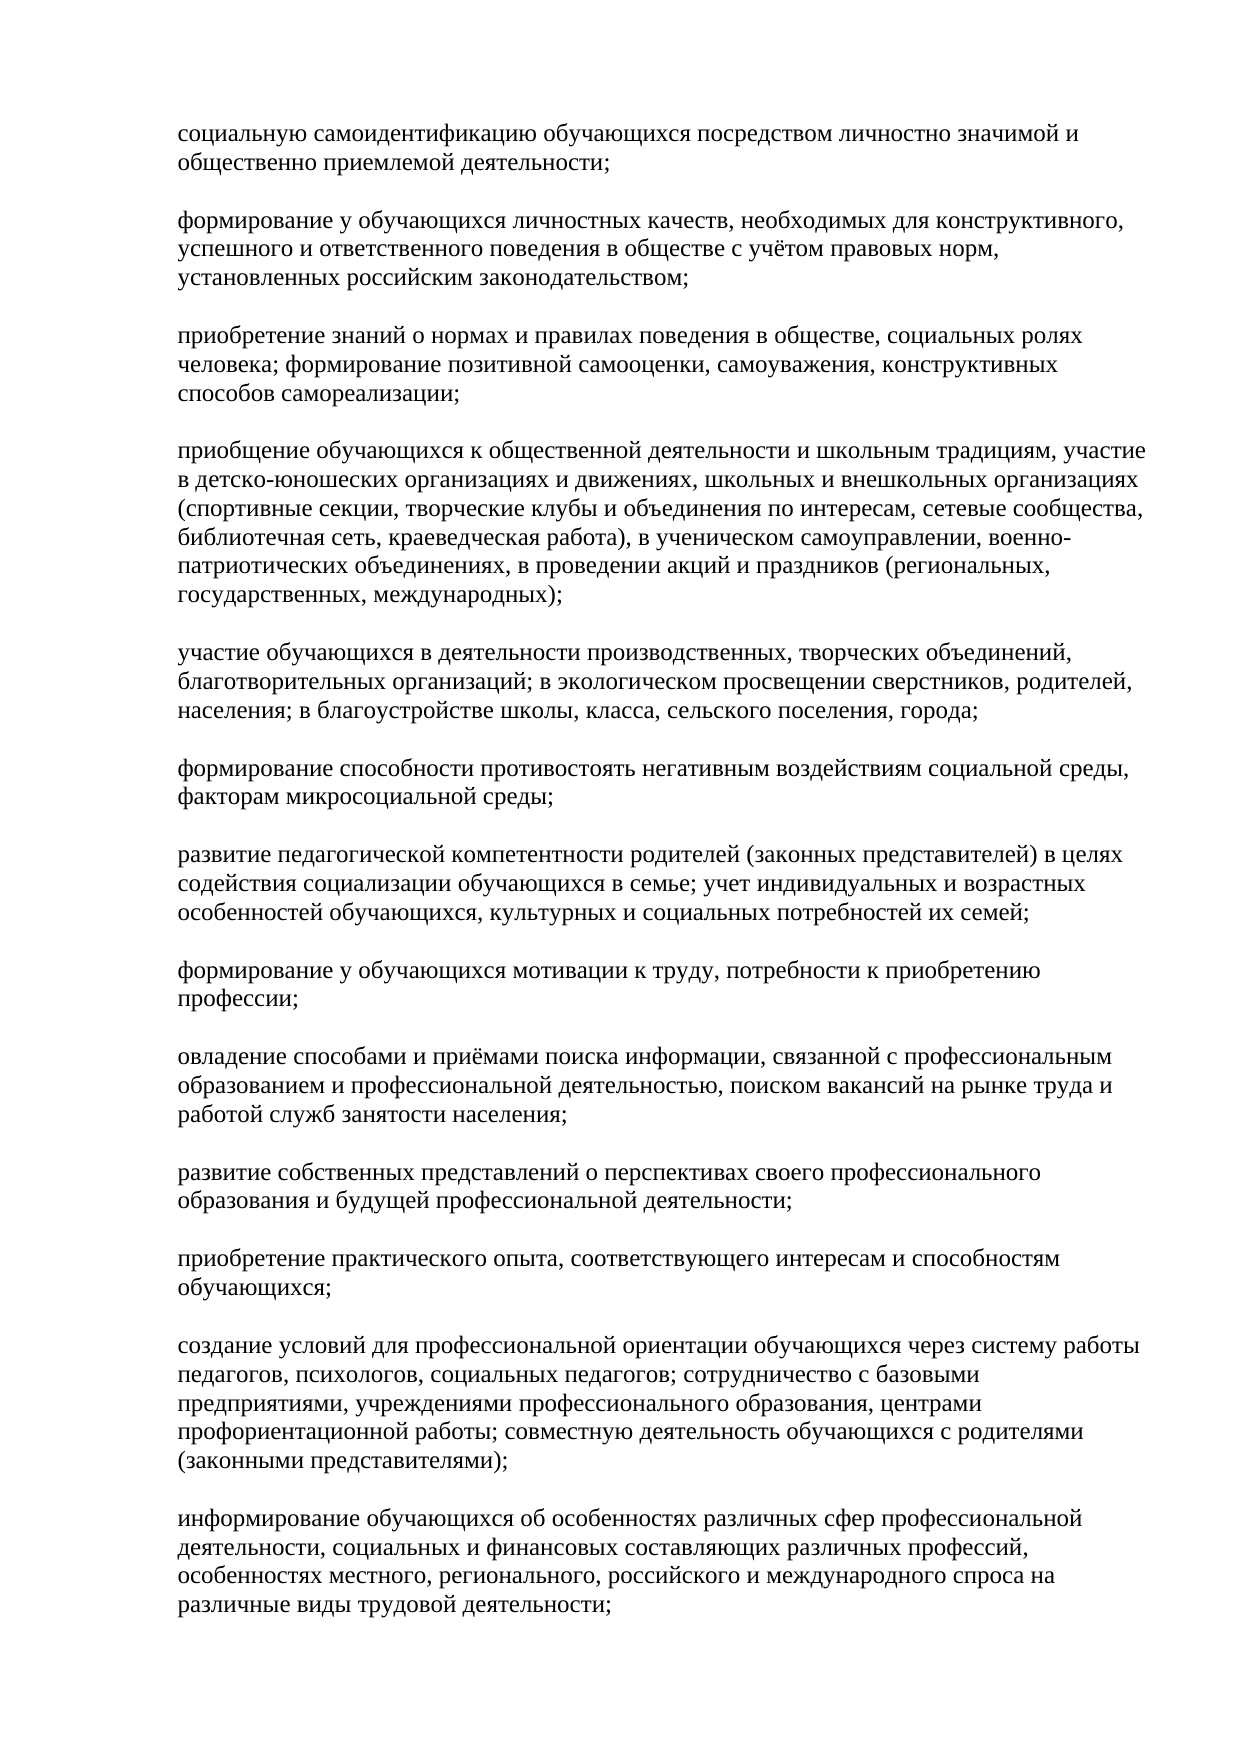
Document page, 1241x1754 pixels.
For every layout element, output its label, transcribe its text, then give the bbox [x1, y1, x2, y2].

text формирование способности противостоять негативным воздействиям социальной среды, факторам микросоциальной среды; [177, 753, 1152, 810]
text социальную самоидентификацию обучающихся посредством личностно значимой и общественно приемлемой деятельности; [177, 118, 1152, 176]
text участие обучающихся в деятельности производственных, творческих объединений, благотворительных организаций; в экологическом просвещении сверстников, родителей, населения; в благоустройстве школы, класса, сельского поселения, города; [177, 637, 1152, 723]
text формирование у обучающихся личностных качеств, необходимых для конструктивного, успешного и ответственного поведения в обществе с учётом правовых норм, установленных российским законодательством; [177, 205, 1152, 291]
text приобретение знаний о нормах и правилах поведения в обществе, социальных ролях человека; формирование позитивной самооценки, самоуважения, конструктивных способов самореализации; [177, 320, 1152, 406]
text создание условий для профессиональной ориентации обучающихся через систему работы педагогов, психологов, социальных педагогов; сотрудничество с базовыми предприятиями, учреждениями профессионального образования, центрами профориентационной работы; совместную деятельность обучающихся с родителями (законными представителями); [177, 1330, 1152, 1474]
text формирование у обучающихся мотивации к труду, потребности к приобретению профессии; [177, 955, 1152, 1012]
text развитие педагогической компетентности родителей (законных представителей) в целях содействия социализации обучающихся в семье; учет индивидуальных и возрастных особенностей обучающихся, культурных и социальных потребностей их семей; [177, 839, 1152, 926]
text информирование обучающихся об особенностях различных сфер профессиональной деятельности, социальных и финансовых составляющих различных профессий, особенностях местного, регионального, российского и международного спроса на различные виды трудовой деятельности; [177, 1503, 1152, 1618]
text приобретение практического опыта, соответствующего интересам и способностям обучающихся; [177, 1243, 1152, 1301]
text овладение способами и приёмами поиска информации, связанной с профессиональным образованием и профессиональной деятельностью, поиском вакансий на рынке труда и работой служб занятости населения; [177, 1041, 1152, 1128]
text развитие собственных представлений о перспективах своего профессионального образования и будущей профессиональной деятельности; [177, 1157, 1152, 1214]
text приобщение обучающихся к общественной деятельности и школьным традициям, участие в детско-юношеских организациях и движениях, школьных и внешкольных организациях (спортивные секции, творческие клубы и объединения по интересам, сетевые сообщества, библиотечная сеть, краеведческая работа), в ученическом самоуправлении, военно-патриотических объединениях, в проведении акций и праздников (региональных, государственных, международных); [177, 436, 1152, 608]
